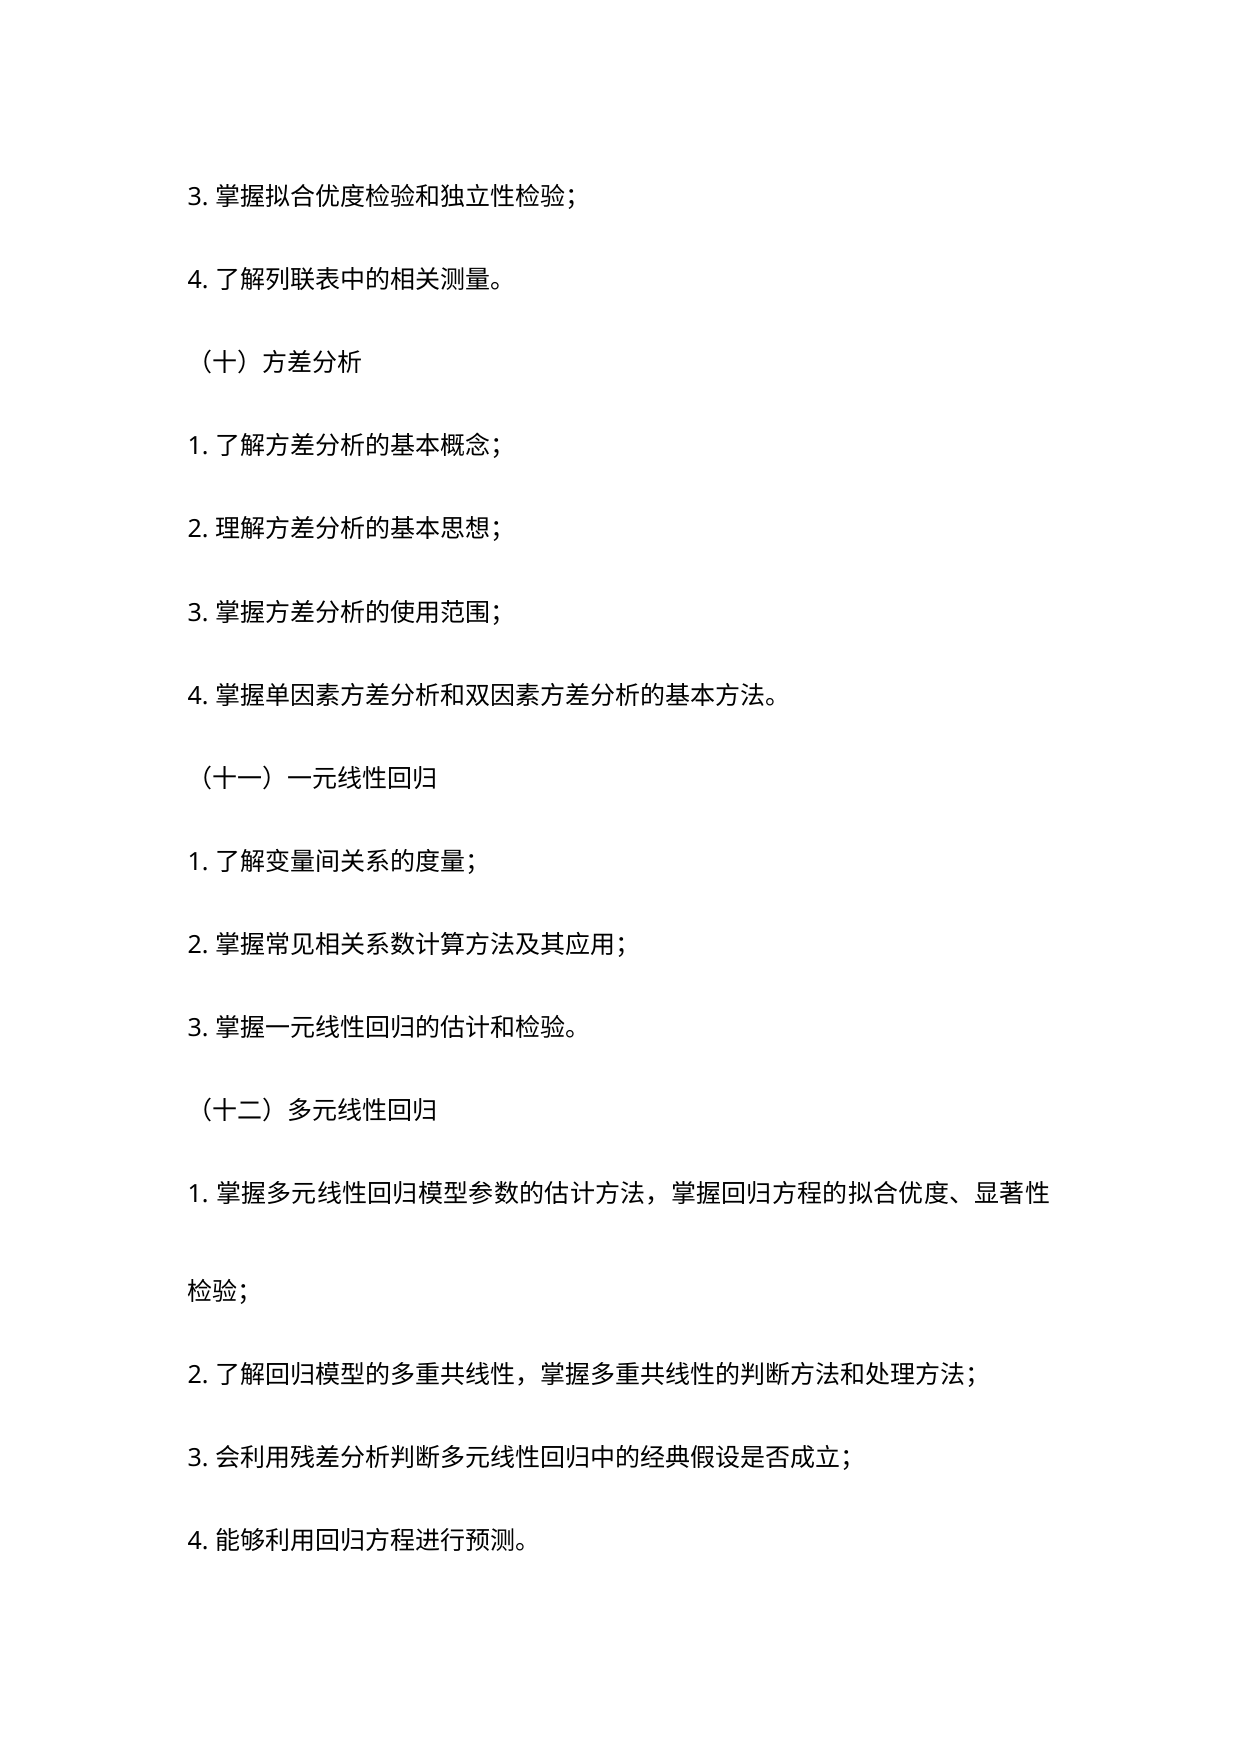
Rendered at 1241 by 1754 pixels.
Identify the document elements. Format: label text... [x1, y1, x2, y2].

text 4. 能够利用回归方程进行预测。 [187, 1506, 1053, 1571]
text 1. 了解变量间关系的度量； [187, 827, 1053, 892]
text （十）方差分析 [187, 328, 1053, 393]
text （十二）多元线性回归 [187, 1076, 1053, 1141]
text 4. 掌握单因素方差分析和双因素方差分析的基本方法。 [187, 661, 1053, 726]
text 3. 会利用残差分析判断多元线性回归中的经典假设是否成立； [187, 1423, 1053, 1488]
text 1. 了解方差分析的基本概念； [187, 411, 1053, 476]
text 4. 了解列联表中的相关测量。 [187, 245, 1053, 310]
text 3. 掌握一元线性回归的估计和检验。 [187, 993, 1053, 1058]
text 3. 掌握拟合优度检验和独立性检验； [187, 162, 1053, 227]
text 2. 掌握常见相关系数计算方法及其应用； [187, 910, 1053, 975]
text 1. 掌握多元线性回归模型参数的估计方法，掌握回归方程的拟合优度、显著性检验； [187, 1159, 1053, 1322]
text 2. 理解方差分析的基本思想； [187, 494, 1053, 559]
text 2. 了解回归模型的多重共线性，掌握多重共线性的判断方法和处理方法； [187, 1340, 1053, 1405]
text 3. 掌握方差分析的使用范围； [187, 578, 1053, 643]
text （十一）一元线性回归 [187, 744, 1053, 809]
